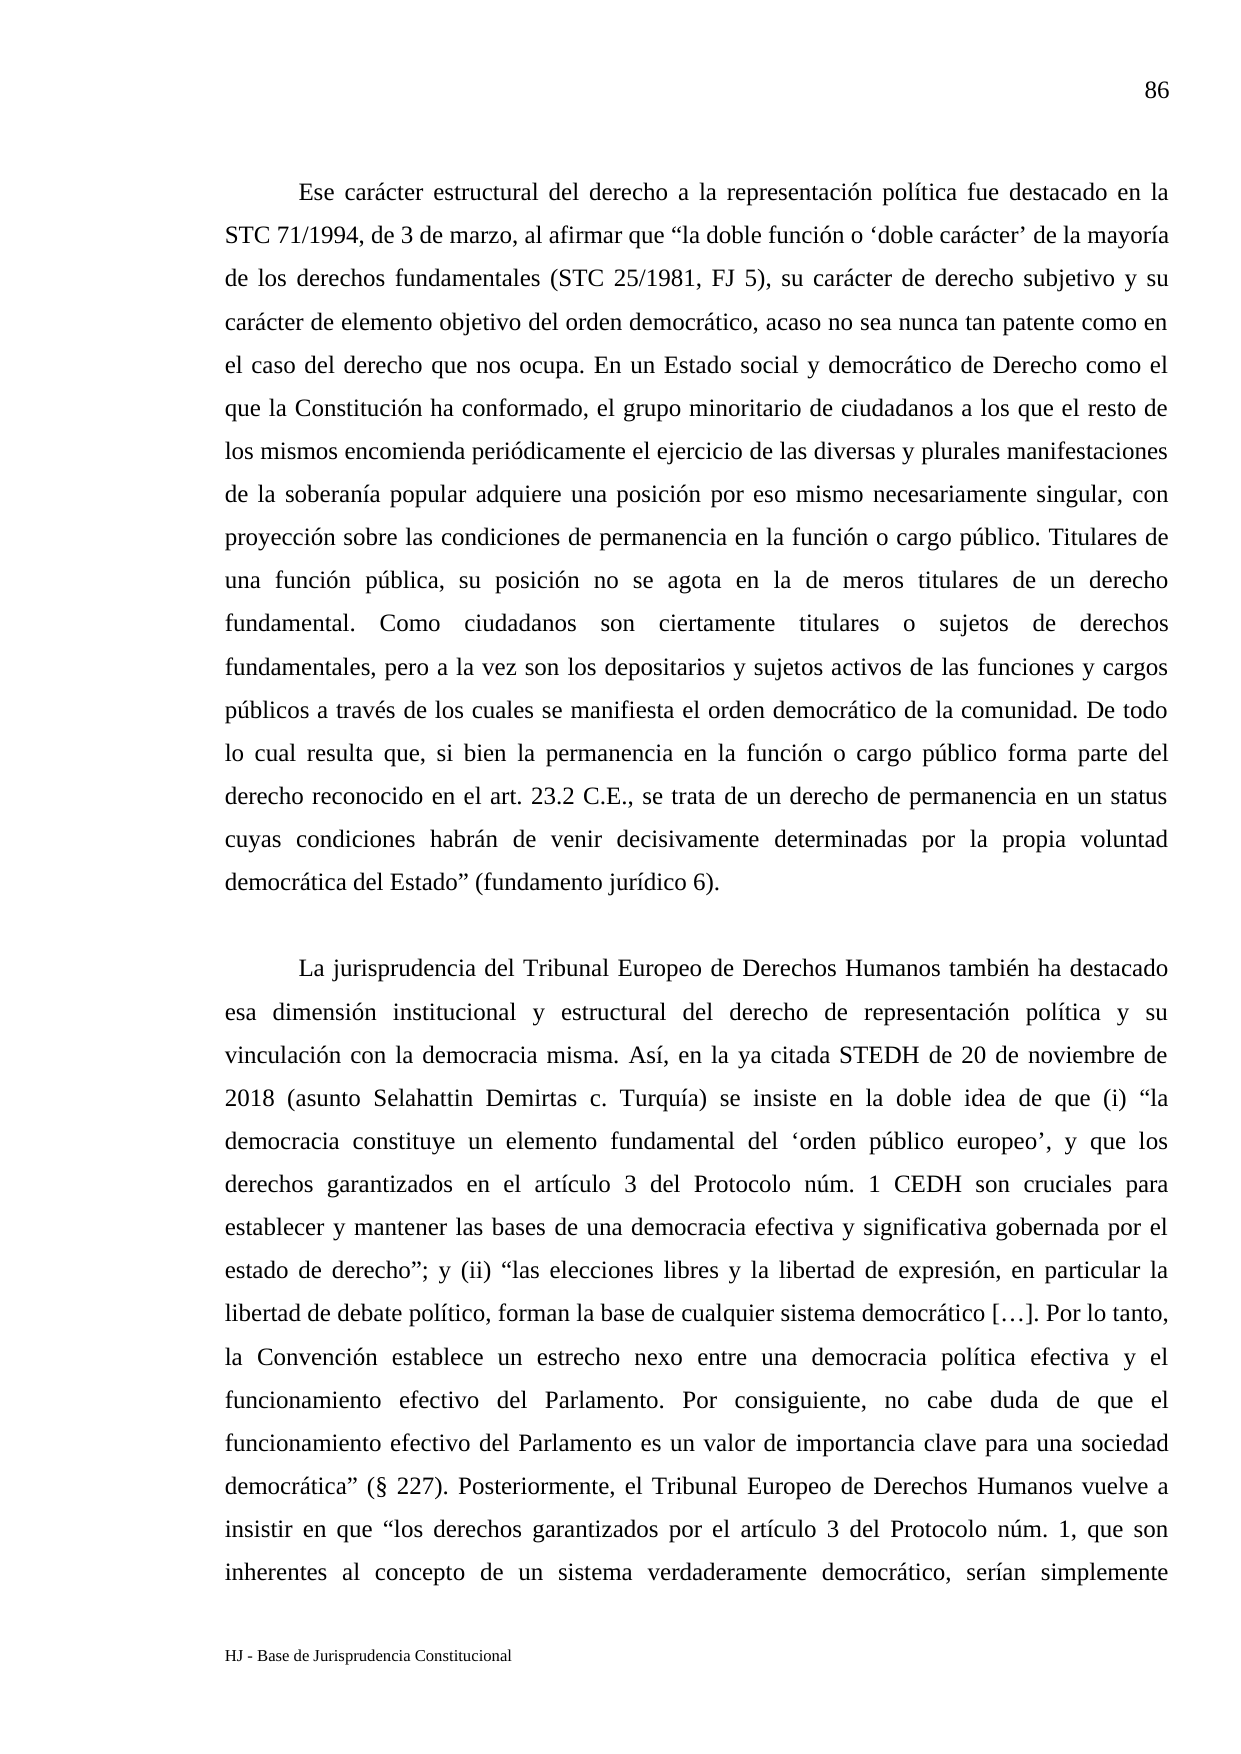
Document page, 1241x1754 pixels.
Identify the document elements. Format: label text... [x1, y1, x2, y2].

text Ese carácter estructural del derecho a la representación política fue destacado en la STC 71/1994, de 3 de marzo, al afirmar que “la doble función o ‘doble carácter’ de la mayoría de los derechos fundamentales (STC 25/1981, FJ 5), su carácter de derecho subjetivo y su carácter de elemento objetivo del orden democrático, acaso no sea nunca tan patente como en el caso del derecho que nos ocupa. En un Estado social y democrático de Derecho como el que la Constitución ha conformado, el grupo minoritario de ciudadanos a los que el resto de los mismos encomienda periódicamente el ejercicio de las diversas y plurales manifestaciones de la soberanía popular adquiere una posición por eso mismo necesariamente singular, con proyección sobre las condiciones de permanencia en la función o cargo público. Titulares de una función pública, su posición no se agota en la de meros titulares de un derecho fundamental. Como ciudadanos son ciertamente titulares o sujetos de derechos fundamentales, pero a la vez son los depositarios y sujetos activos de las funciones y cargos públicos a través de los cuales se manifiesta el orden democrático de la comunidad. De todo lo cual resulta que, si bien la permanencia en la función o cargo público forma parte del derecho reconocido en el art. 23.2 C.E., se trata de un derecho de permanencia en un status cuyas condiciones habrán de venir decisivamente determinadas por la propia voluntad democrática del Estado” (fundamento jurídico 6). [224, 177, 1169, 896]
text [224, 953, 1169, 1586]
